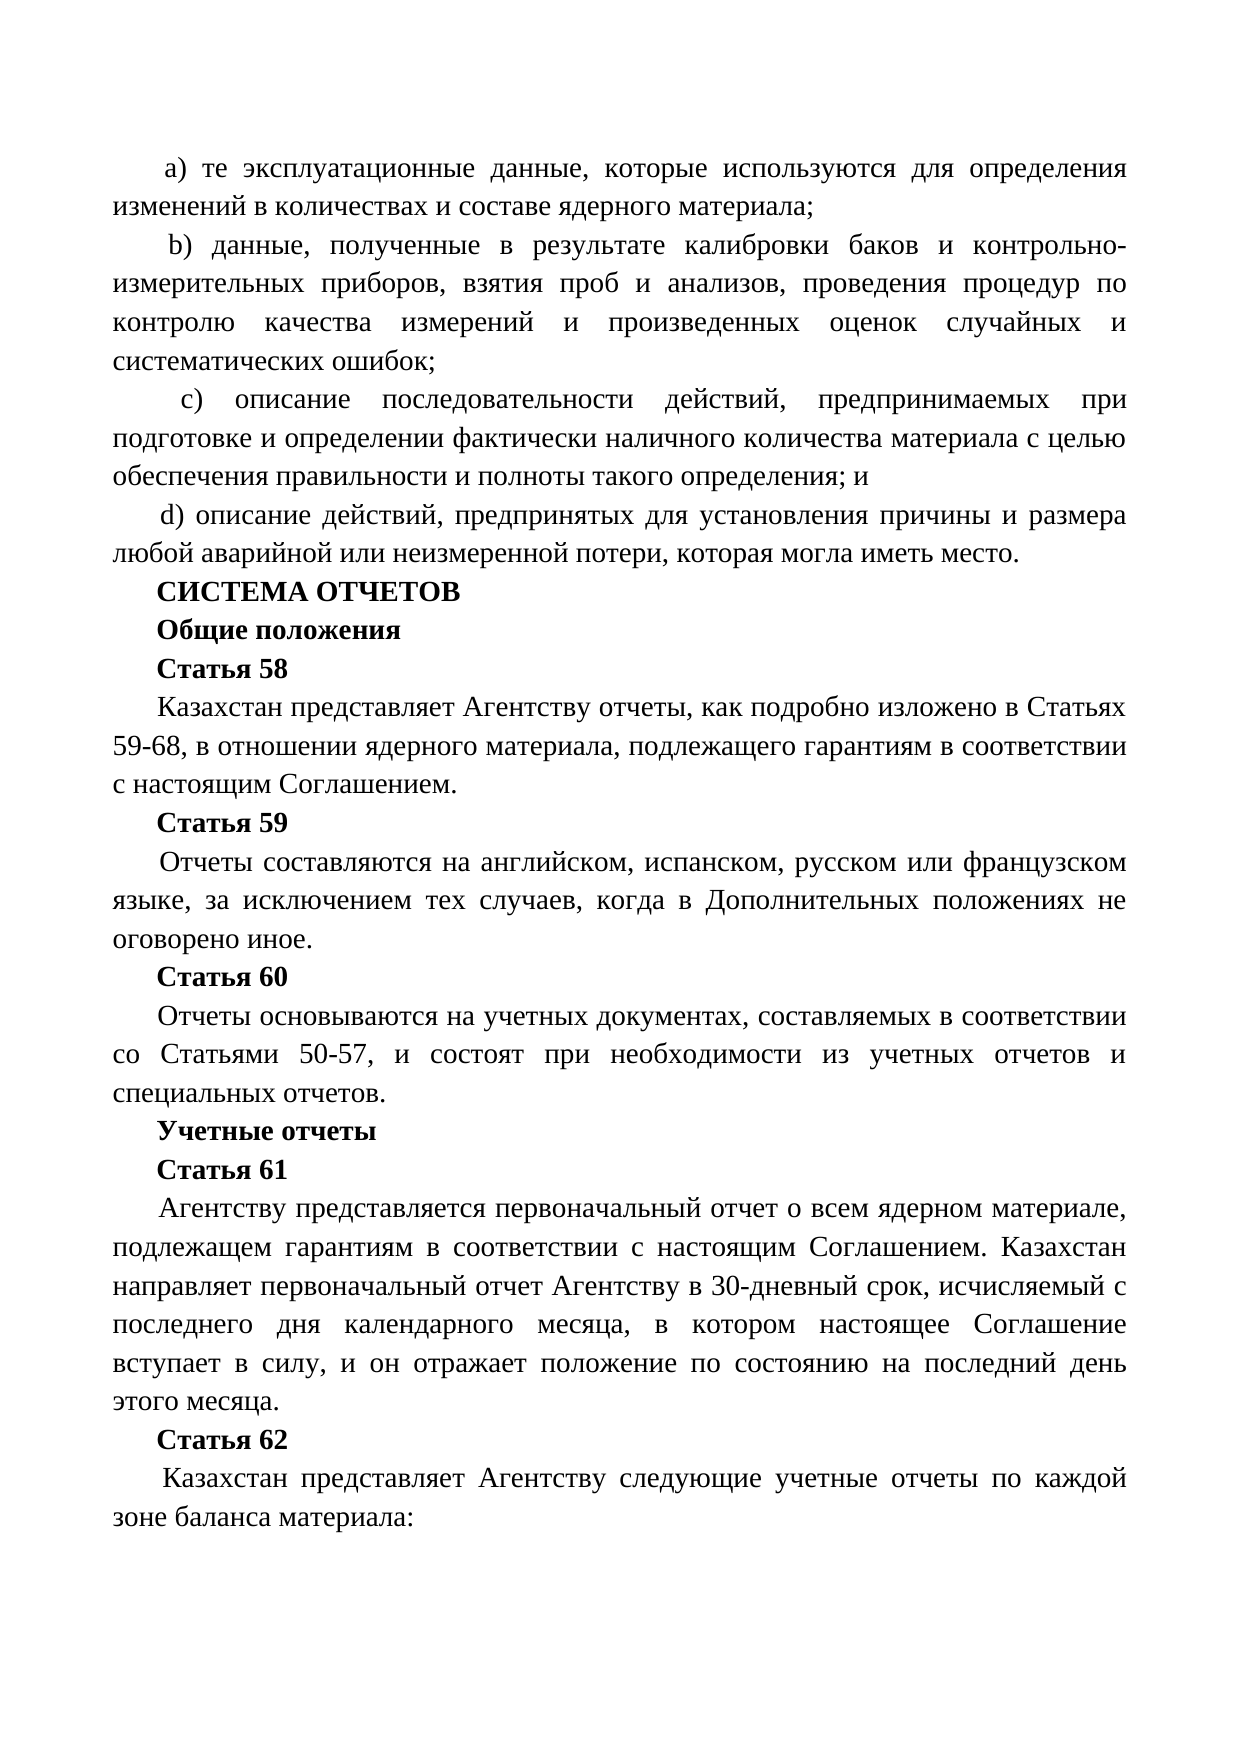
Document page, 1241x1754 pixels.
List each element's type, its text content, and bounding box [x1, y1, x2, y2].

text Агентству представляется первоначальный отчет о всем ядерном материале, подлежащем гарантиям в соответствии с настоящим Соглашением. Казахстан направляет первоначальный отчет Агентству в 30-дневный срок, исчисляемый с последнего дня календарного месяца, в котором настоящее Соглашение вступает в силу, и он отражает положение по состоянию на последний день этого месяца. [112, 1191, 1128, 1417]
text b) данные, полученные в результате калибровки баков и контрольно-измерительных приборов, взятия проб и анализов, проведения процедур по контролю качества измерений и произведенных оценок случайных и систематических ошибок; [112, 227, 1128, 376]
text Казахстан представляет Агентству следующие учетные отчеты по каждой зоне баланса материала: [112, 1460, 1128, 1532]
text Статья 60 [112, 959, 1128, 993]
text Общие положения [112, 612, 1128, 646]
text а) те эксплуатационные данные, которые используются для определения изменений в количествах и составе ядерного материала; [112, 150, 1128, 222]
text d) описание действий, предпринятых для установления причины и размера любой аварийной или неизмеренной потери, которая могла иметь место. [112, 497, 1128, 569]
text Статья 62 [112, 1422, 1128, 1455]
text Казахстан представляет Агентству отчеты, как подробно изложено в Статьях 59-68, в отношении ядерного материала, подлежащего гарантиям в соответствии с настоящим Соглашением. [112, 689, 1128, 800]
text Статья 59 [112, 805, 1128, 839]
text Учетные отчеты [112, 1113, 1128, 1147]
text Статья 58 [112, 651, 1128, 684]
text Статья 61 [112, 1152, 1128, 1186]
text СИСТЕМА ОТЧЕТОВ [112, 574, 1128, 607]
text Отчеты основываются на учетных документах, составляемых в соответствии со Статьями 50-57, и состоят при необходимости из учетных отчетов и специальных отчетов. [112, 998, 1128, 1108]
text Отчеты составляются на английском, испанском, русском или французском языке, за исключением тех случаев, когда в Дополнительных положениях не оговорено иное. [112, 844, 1128, 954]
text с) описание последовательности действий, предпринимаемых при подготовке и определении фактически наличного количества материала с целью обеспечения правильности и полноты такого определения; и [112, 381, 1128, 492]
